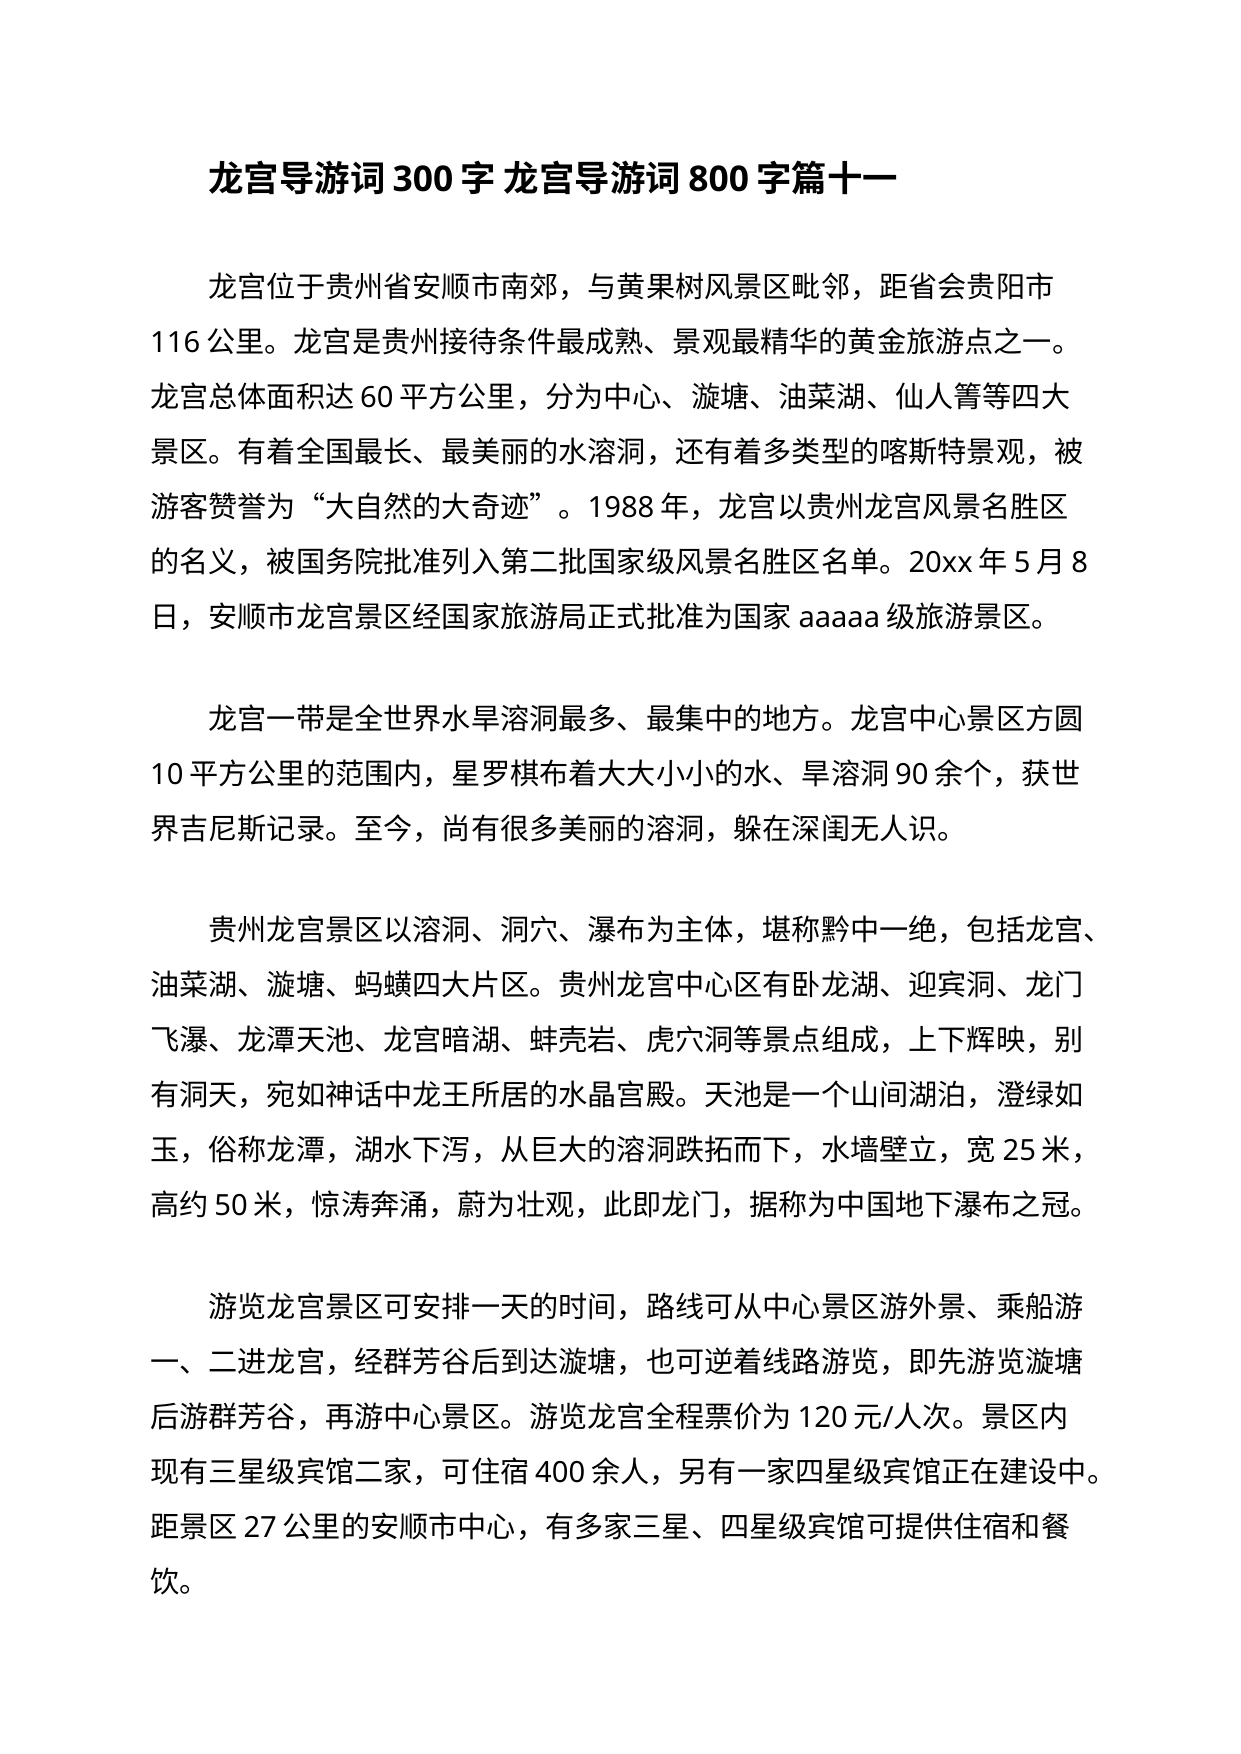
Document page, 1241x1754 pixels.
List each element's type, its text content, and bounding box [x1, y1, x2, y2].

text 龙宫位于贵州省安顺市南郊，与黄果树风景区毗邻，距省会贵阳市116公里。龙宫是贵州接待条件最成熟、景观最精华的黄金旅游点之一。龙宫总体面积达60平方公里，分为中心、漩塘、油菜湖、仙人箐等四大景区。有着全国最长、最美丽的水溶洞，还有着多类型的喀斯特景观，被游客赞誉为“大自然的大奇迹”。1988年，龙宫以贵州龙宫风景名胜区的名义，被国务院批准列入第二批国家级风景名胜区名单。20xx年5月8日，安顺市龙宫景区经国家旅游局正式批准为国家 aaaaa级旅游景区。 [150, 263, 1090, 636]
text 龙宫导游词300字 龙宫导游词800字篇十一 [150, 150, 1090, 201]
text 贵州龙宫景区以溶洞、洞穴、瀑布为主体，堪称黔中一绝，包括龙宫、油菜湖、漩塘、蚂蟥四大片区。贵州龙宫中心区有卧龙湖、迎宾洞、龙门飞瀑、龙潭天池、龙宫暗湖、蚌壳岩、虎穴洞等景点组成，上下辉映，别有洞天，宛如神话中龙王所居的水晶宫殿。天池是一个山间湖泊，澄绿如玉，俗称龙潭，湖水下泻，从巨大的溶洞跌拓而下，水墙壁立，宽 25米，高约50米，惊涛奔涌，蔚为壮观，此即龙门，据称为中国地下瀑布之冠。 [150, 907, 1090, 1224]
text 游览龙宫景区可安排一天的时间，路线可从中心景区游外景、乘船游一、二进龙宫，经群芳谷后到达漩塘，也可逆着线路游览，即先游览漩塘后游群芳谷，再游中心景区。游览龙宫全程票价为120元/人次。景区内现有三星级宾馆二家，可住宿400余人，另有一家四星级宾馆正在建设中。距景区27公里的安顺市中心，有多家三星、四星级宾馆可提供住宿和餐饮。 [150, 1283, 1090, 1601]
text 龙宫一带是全世界水旱溶洞最多、最集中的地方。龙宫中心景区方圆10平方公里的范围内，星罗棋布着大大小小的水、旱溶洞90余个，获世界吉尼斯记录。至今，尚有很多美丽的溶洞，躲在深闺无人识。 [150, 695, 1090, 847]
